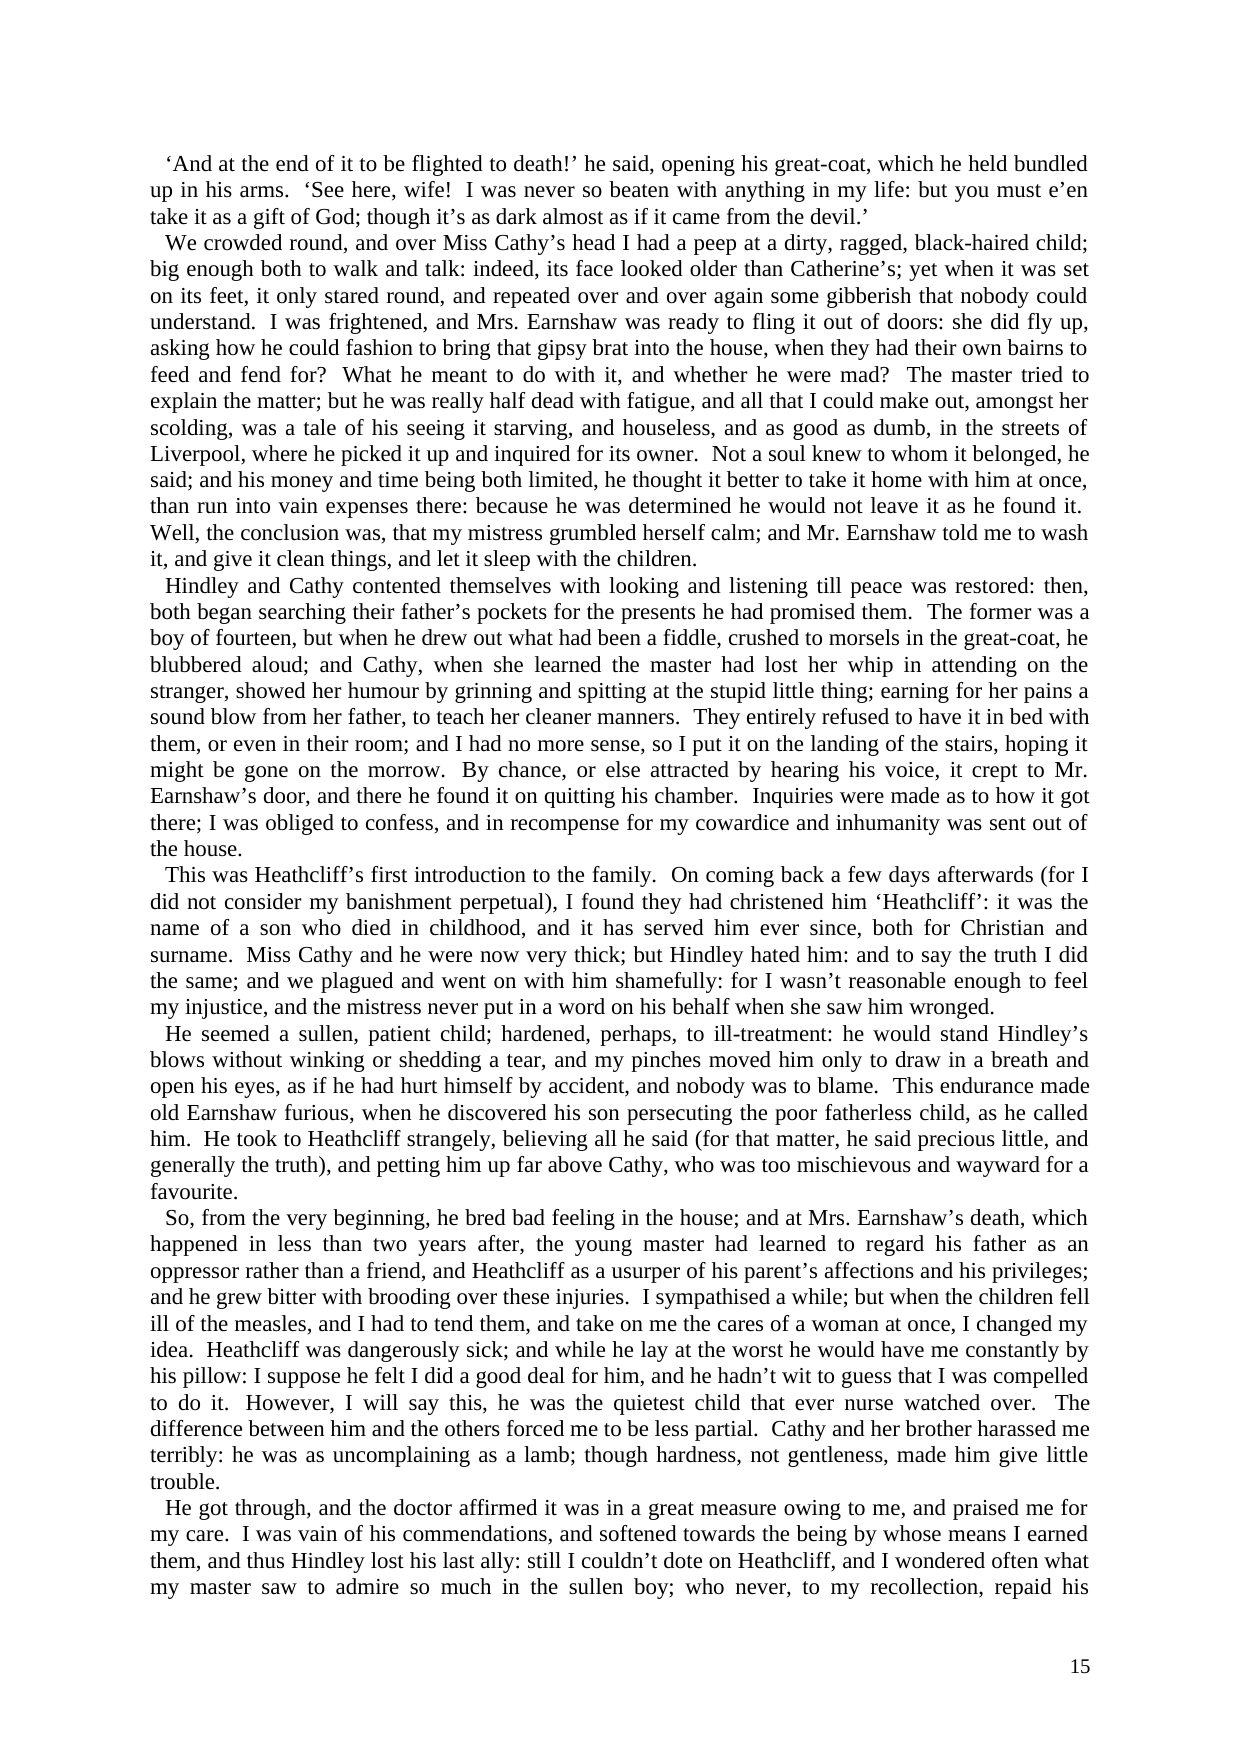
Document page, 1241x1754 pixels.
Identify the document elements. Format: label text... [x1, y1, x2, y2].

text This was Heathcliff’s first introduction to the family. On coming back a few days afterwards (for I did not consider my banishment perpetual), I found they had christened him ‘Heathcliff’: it was the name of a son who died in childhood, and it has served him ever since, both for Christian and surname. Miss Cathy and he were now very thick; but Hindley hated him: and to say the truth I did the same; and we plagued and went on with him shamefully: for I wasn’t reasonable enough to feel my injustice, and the mistress never put in a word on his behalf when she saw him wronged. [150, 862, 1090, 1020]
text ‘And at the end of it to be flighted to death!’ he said, opening his great-coat, which he held bundled up in his arms. ‘See here, wife! I was never so beaten with anything in my life: but you must e’en take it as a gift of God; though it’s as dark almost as if it came from the devil.’ [150, 150, 1090, 229]
text We crowded round, and over Miss Cathy’s head I had a peep at a dirty, ragged, black-haired child; big enough both to walk and talk: indeed, its face looked older than Catherine’s; yet when it was set on its feet, it only stared round, and repeated over and over again some gibberish that nobody could understand. I was frightened, and Mrs. Earnshaw was ready to fling it out of doors: she did fly up, asking how he could fashion to bring that gipsy brat into the house, when they had their own bairns to feed and fend for? What he meant to do with it, and whether he were mad? The master tried to explain the matter; but he was really half dead with fatigue, and all that I could make out, amongst her scolding, was a tale of his seeing it starving, and houseless, and as good as dumb, in the streets of Liverpool, where he picked it up and inquired for its owner. Not a soul knew to whom it belonged, he said; and his money and time being both limited, he thought it better to take it home with him at once, than run into vain expenses there: because he was determined he would not leave it as he found it. Well, the conclusion was, that my mistress grumbled herself calm; and Mr. Earnshaw told me to wash it, and give it clean things, and let it sleep with the children. [150, 229, 1090, 572]
text He seemed a sullen, patient child; hardened, perhaps, to ill-treatment: he would stand Hindley’s blows without winking or shedding a tear, and my pinches moved him only to draw in a breath and open his eyes, as if he had hurt himself by accident, and nobody was to blame. This endurance made old Earnshaw furious, when he discovered his son persecuting the poor fatherless child, as he called him. He took to Heathcliff strangely, believing all he said (for that matter, he said precious little, and generally the truth), and petting him up far above Cathy, who was too mischievous and wayward for a favourite. [150, 1020, 1090, 1204]
text Hindley and Cathy contented themselves with looking and listening till peace was restored: then, both began searching their father’s pockets for the presents he had promised them. The former was a boy of fourteen, but when he drew out what had been a fiddle, crushed to morsels in the great-coat, he blubbered aloud; and Cathy, when she learned the master had lost her whip in attending on the stranger, showed her humour by grinning and spitting at the stupid little thing; earning for her pains a sound blow from her father, to teach her cleaner manners. They entirely refused to have it in bed with them, or even in their room; and I had no more sense, so I put it on the landing of the stairs, hoping it might be gone on the morrow. By chance, or else attracted by hearing his voice, it crept to Mr. Earnshaw’s door, and there he found it on quitting his chamber. Inquiries were made as to how it got there; I was obliged to confess, and in recompense for my cowardice and inhumanity was sent out of the house. [150, 572, 1090, 862]
text So, from the very beginning, he bred bad feeling in the house; and at Mrs. Earnshaw’s death, which happened in less than two years after, the young master had learned to regard his father as an oppressor rather than a friend, and Heathcliff as a usurper of his parent’s affections and his privileges; and he grew bitter with brooding over these injuries. I sympathised a while; but when the children fell ill of the measles, and I had to tend them, and take on me the cares of a woman at once, I changed my idea. Heathcliff was dangerously sick; and while he lay at the worst he would have me constantly by his pillow: I suppose he felt I did a good deal for him, and he hadn’t wit to guess that I was compelled to do it. However, I will say this, he was the quietest child that ever nurse watched over. The difference between him and the others forced me to be less partial. Cathy and her brother harassed me terribly: he was as uncomplaining as a lamb; though hardness, not gentleness, made him give little trouble. [150, 1204, 1090, 1494]
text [150, 1494, 1090, 1599]
